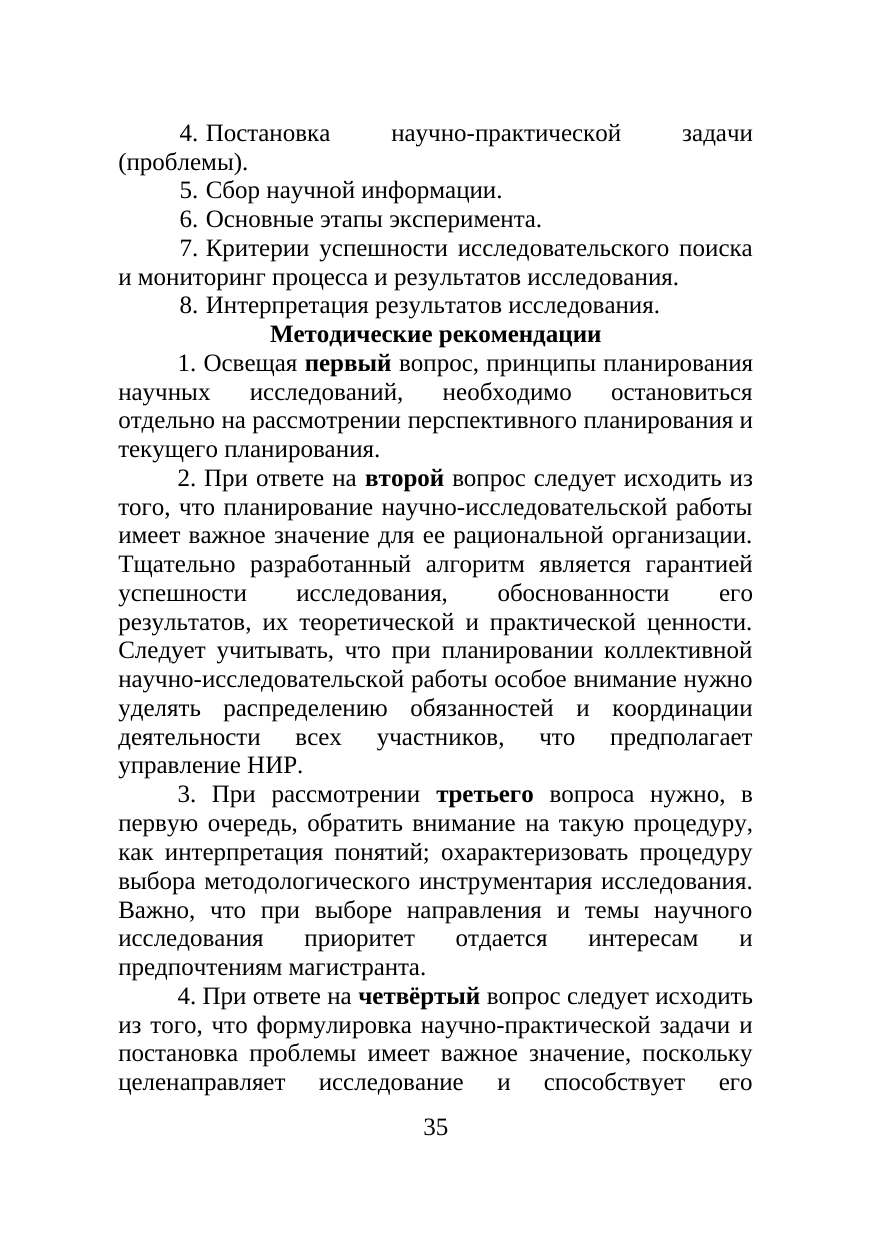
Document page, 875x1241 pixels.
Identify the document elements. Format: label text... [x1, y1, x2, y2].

text Методические рекомендации [118, 319, 753, 348]
list Интерпретация результатов исследования. [118, 291, 753, 319]
list Критерии успешности исследовательского поиска и мониторинг процесса и результатов исследования. [118, 233, 753, 291]
list Сбор научной информации. [118, 176, 753, 204]
text 3. При рассмотрении третьего вопроса нужно, в первую очередь, обратить внимание на такую процедуру, как интерпретация понятий; охарактеризовать процедуру выбора методологического инструментария исследования. Важно, что при выборе направления и темы научного исследования приоритет отдается интересам и предпочтениям магистранта. [118, 779, 753, 981]
list Основные этапы эксперимента. [118, 204, 753, 233]
text 1. Освещая первый вопрос, принципы планирования научных исследований, необходимо остановиться отдельно на рассмотрении перспективного планирования и текущего планирования. [118, 348, 753, 463]
list Постановка научно-практической задачи (проблемы). [118, 118, 753, 176]
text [118, 981, 753, 1096]
text 2. При ответе на второй вопрос следует исходить из того, что планирование научно-исследовательской работы имеет важное значение для ее рациональной организации. Тщательно разработанный алгоритм является гарантией успешности исследования, обоснованности его результатов, их теоретической и практической ценности. Следует учитывать, что при планировании коллективной научно-исследовательской работы особое внимание нужно уделять распределению обязанностей и координации деятельности всех участников, что предполагает управление НИР. [118, 463, 753, 779]
